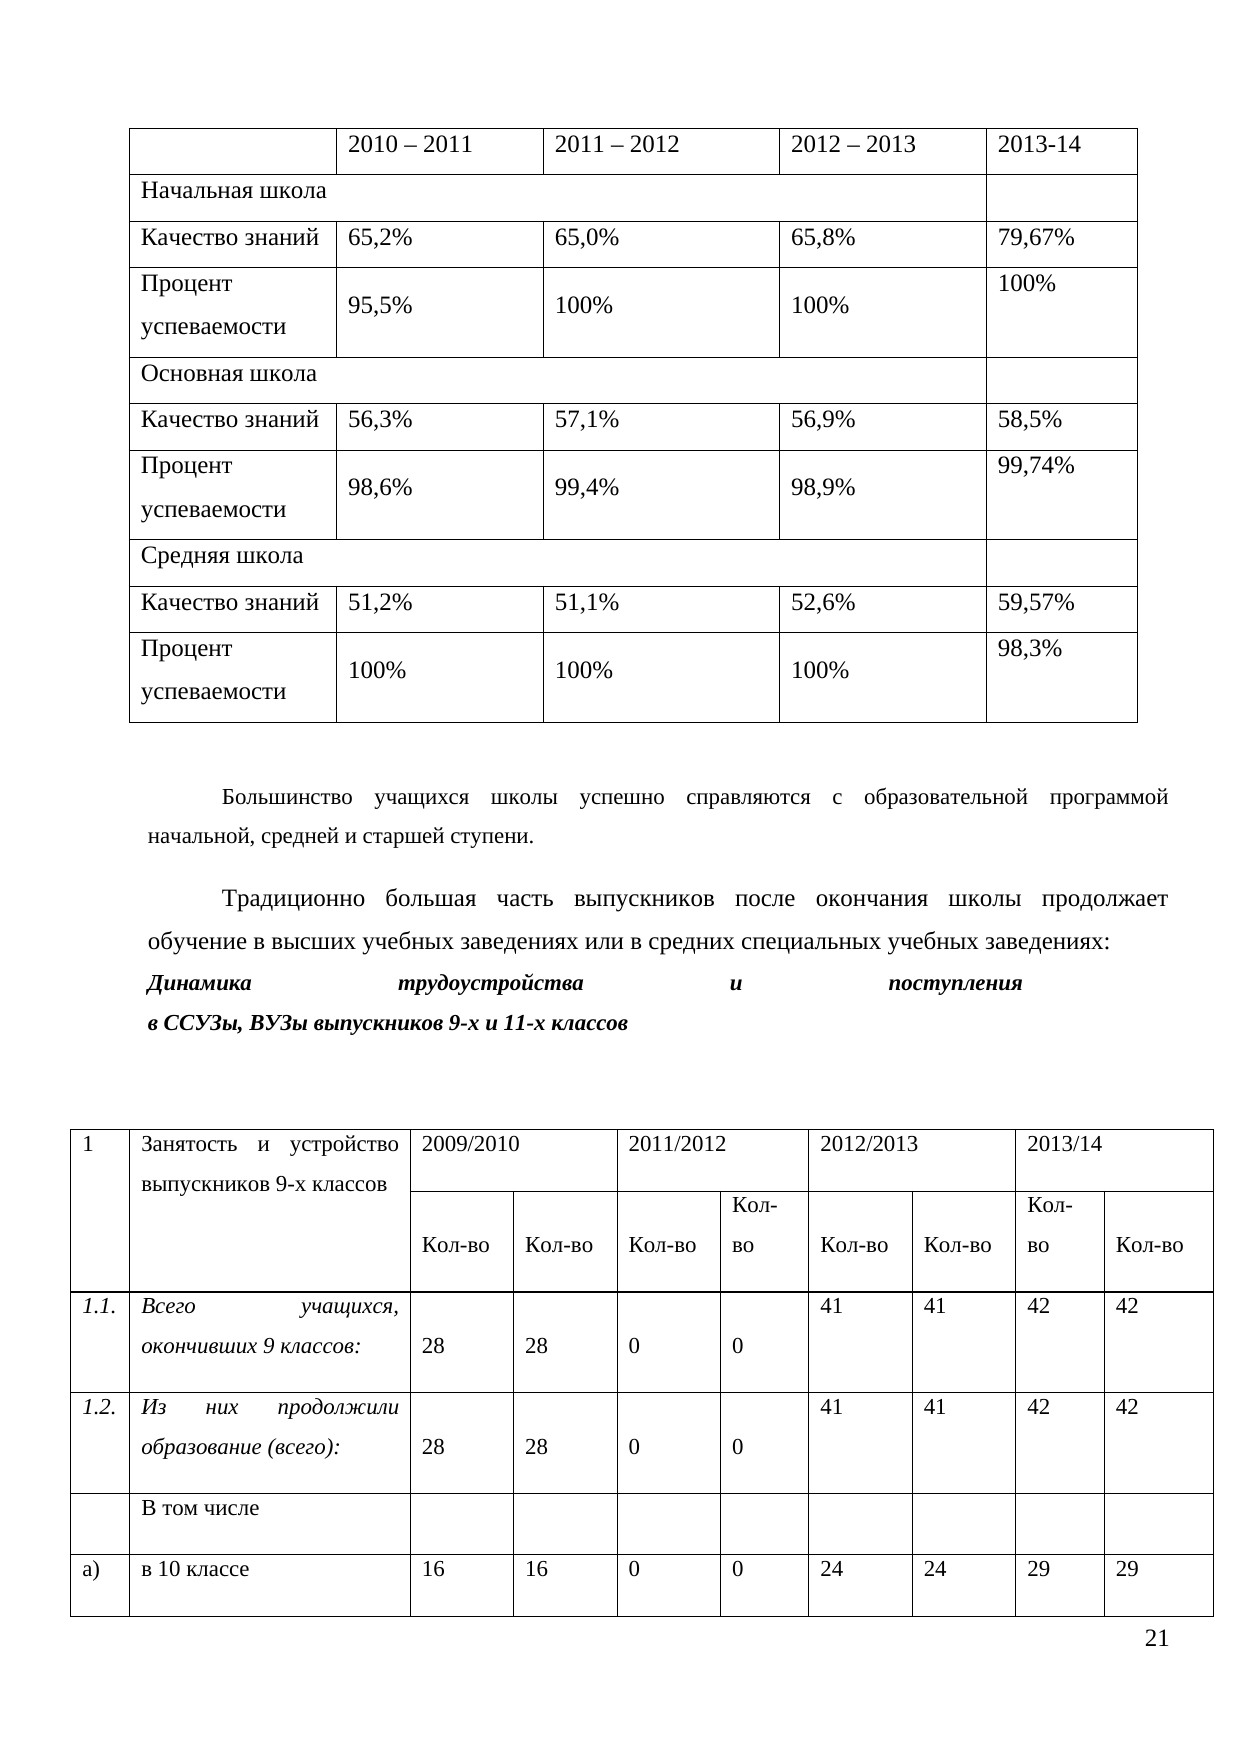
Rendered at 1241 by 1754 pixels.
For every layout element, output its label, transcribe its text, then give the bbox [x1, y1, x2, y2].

table_cell [1105, 1494, 1213, 1554]
table_cell [987, 540, 1137, 586]
table_cell 98,3% [987, 633, 1137, 722]
table_cell 24 [913, 1555, 1015, 1616]
table_cell 41 [809, 1393, 912, 1493]
table_cell Всего учащихся, окончивших 9 классов: [130, 1293, 410, 1392]
table_cell 1.2. [71, 1393, 129, 1493]
table_cell 42 [1105, 1393, 1213, 1493]
table_cell 29 [1016, 1555, 1104, 1616]
table_cell [809, 1494, 912, 1554]
table_cell 51,1% [544, 587, 779, 632]
table_cell 100% [544, 268, 779, 357]
table_cell 16 [411, 1555, 513, 1616]
table_cell 100% [780, 268, 986, 357]
table_cell 0 [618, 1555, 720, 1616]
table_cell 98,9% [780, 451, 986, 539]
table_header 2011 – 2012 [544, 129, 779, 174]
table_cell а) [71, 1555, 129, 1616]
table_cell 59,57% [987, 587, 1137, 632]
table_cell Кол-во [721, 1192, 808, 1291]
table_cell В том числе [130, 1494, 410, 1554]
table_cell 28 [514, 1293, 617, 1392]
table_cell 56,9% [780, 404, 986, 449]
table_cell 29 [1105, 1555, 1213, 1616]
table_cell Кол-во [618, 1192, 720, 1291]
table_cell Кол-во [411, 1192, 513, 1291]
table_cell 100% [780, 633, 986, 722]
table_cell [1016, 1494, 1104, 1554]
table_cell 41 [809, 1293, 912, 1392]
table_cell Начальная школа [130, 175, 986, 221]
table_cell 98,6% [337, 451, 543, 539]
table_header 2012 – 2013 [780, 129, 986, 174]
table_cell Кол-во [913, 1192, 1015, 1291]
table_cell [71, 1494, 129, 1554]
table_cell 52,6% [780, 587, 986, 632]
table_cell [618, 1494, 720, 1554]
table_cell Процент успеваемости [130, 451, 336, 539]
table_cell 100% [987, 268, 1137, 357]
table_cell 57,1% [544, 404, 779, 449]
table_header 2011/2012 [618, 1130, 808, 1191]
text Большинство учащихся школы успешно справляются с образовательной программой начальной, средней и старшей ступени. [148, 783, 1169, 849]
text Традиционно большая часть выпускников после окончания школы продолжает обучение в высших учебных заведениях или в средних специальных учебных заведениях: [148, 883, 1169, 955]
table_header 2013/14 [1016, 1130, 1213, 1191]
table_cell 28 [514, 1393, 617, 1493]
table_cell 1.1. [71, 1293, 129, 1392]
table_cell 42 [1105, 1293, 1213, 1392]
table_cell 65,0% [544, 222, 779, 267]
table_cell Процент успеваемости [130, 268, 336, 357]
table_cell 100% [544, 633, 779, 722]
table_header Занятость и устройство выпускников 9-х классов [130, 1130, 410, 1291]
table_cell 79,67% [987, 222, 1137, 267]
table_cell 0 [721, 1555, 808, 1616]
table_cell 0 [721, 1293, 808, 1392]
table_cell 42 [1016, 1293, 1104, 1392]
table_cell [913, 1494, 1015, 1554]
table_cell 51,2% [337, 587, 543, 632]
table_cell 100% [337, 633, 543, 722]
table_cell Средняя школа [130, 540, 986, 586]
table_cell [411, 1494, 513, 1554]
table_cell [721, 1494, 808, 1554]
table_header 2013-14 [987, 129, 1137, 174]
table_cell 95,5% [337, 268, 543, 357]
table_cell 65,8% [780, 222, 986, 267]
table_cell 0 [618, 1393, 720, 1493]
table_cell 28 [411, 1293, 513, 1392]
table_cell в 10 классе [130, 1555, 410, 1616]
table_cell Кол-во [1016, 1192, 1104, 1291]
table_cell [514, 1494, 617, 1554]
text Динамика трудоустройства и поступления в ССУЗы, ВУЗы выпускников 9-х и 11-х классов [148, 969, 1169, 1035]
table_cell Основная школа [130, 358, 986, 403]
table_cell 0 [618, 1293, 720, 1392]
table_header 1 [71, 1130, 129, 1291]
table_cell Кол-во [514, 1192, 617, 1291]
table_cell 99,4% [544, 451, 779, 539]
table_cell 42 [1016, 1393, 1104, 1493]
table_header 2009/2010 [411, 1130, 617, 1191]
table_cell Кол-во [1105, 1192, 1213, 1291]
table_cell 65,2% [337, 222, 543, 267]
table_cell Из них продолжили образование (всего): [130, 1393, 410, 1493]
table_cell Процент успеваемости [130, 633, 336, 722]
table_header 2010 – 2011 [337, 129, 543, 174]
table_cell [987, 358, 1137, 403]
table_cell 58,5% [987, 404, 1137, 449]
table_cell Качество знаний [130, 222, 336, 267]
table_cell 41 [913, 1293, 1015, 1392]
table_cell Качество знаний [130, 587, 336, 632]
table_cell 28 [411, 1393, 513, 1493]
table_header 2012/2013 [809, 1130, 1015, 1191]
table_header [130, 129, 336, 174]
table_cell [987, 175, 1137, 221]
table_cell Кол-во [809, 1192, 912, 1291]
table_cell 16 [514, 1555, 617, 1616]
table_cell 0 [721, 1393, 808, 1493]
table_cell 99,74% [987, 451, 1137, 539]
table_cell Качество знаний [130, 404, 336, 449]
table_cell 24 [809, 1555, 912, 1616]
table_cell 56,3% [337, 404, 543, 449]
table_cell 41 [913, 1393, 1015, 1493]
